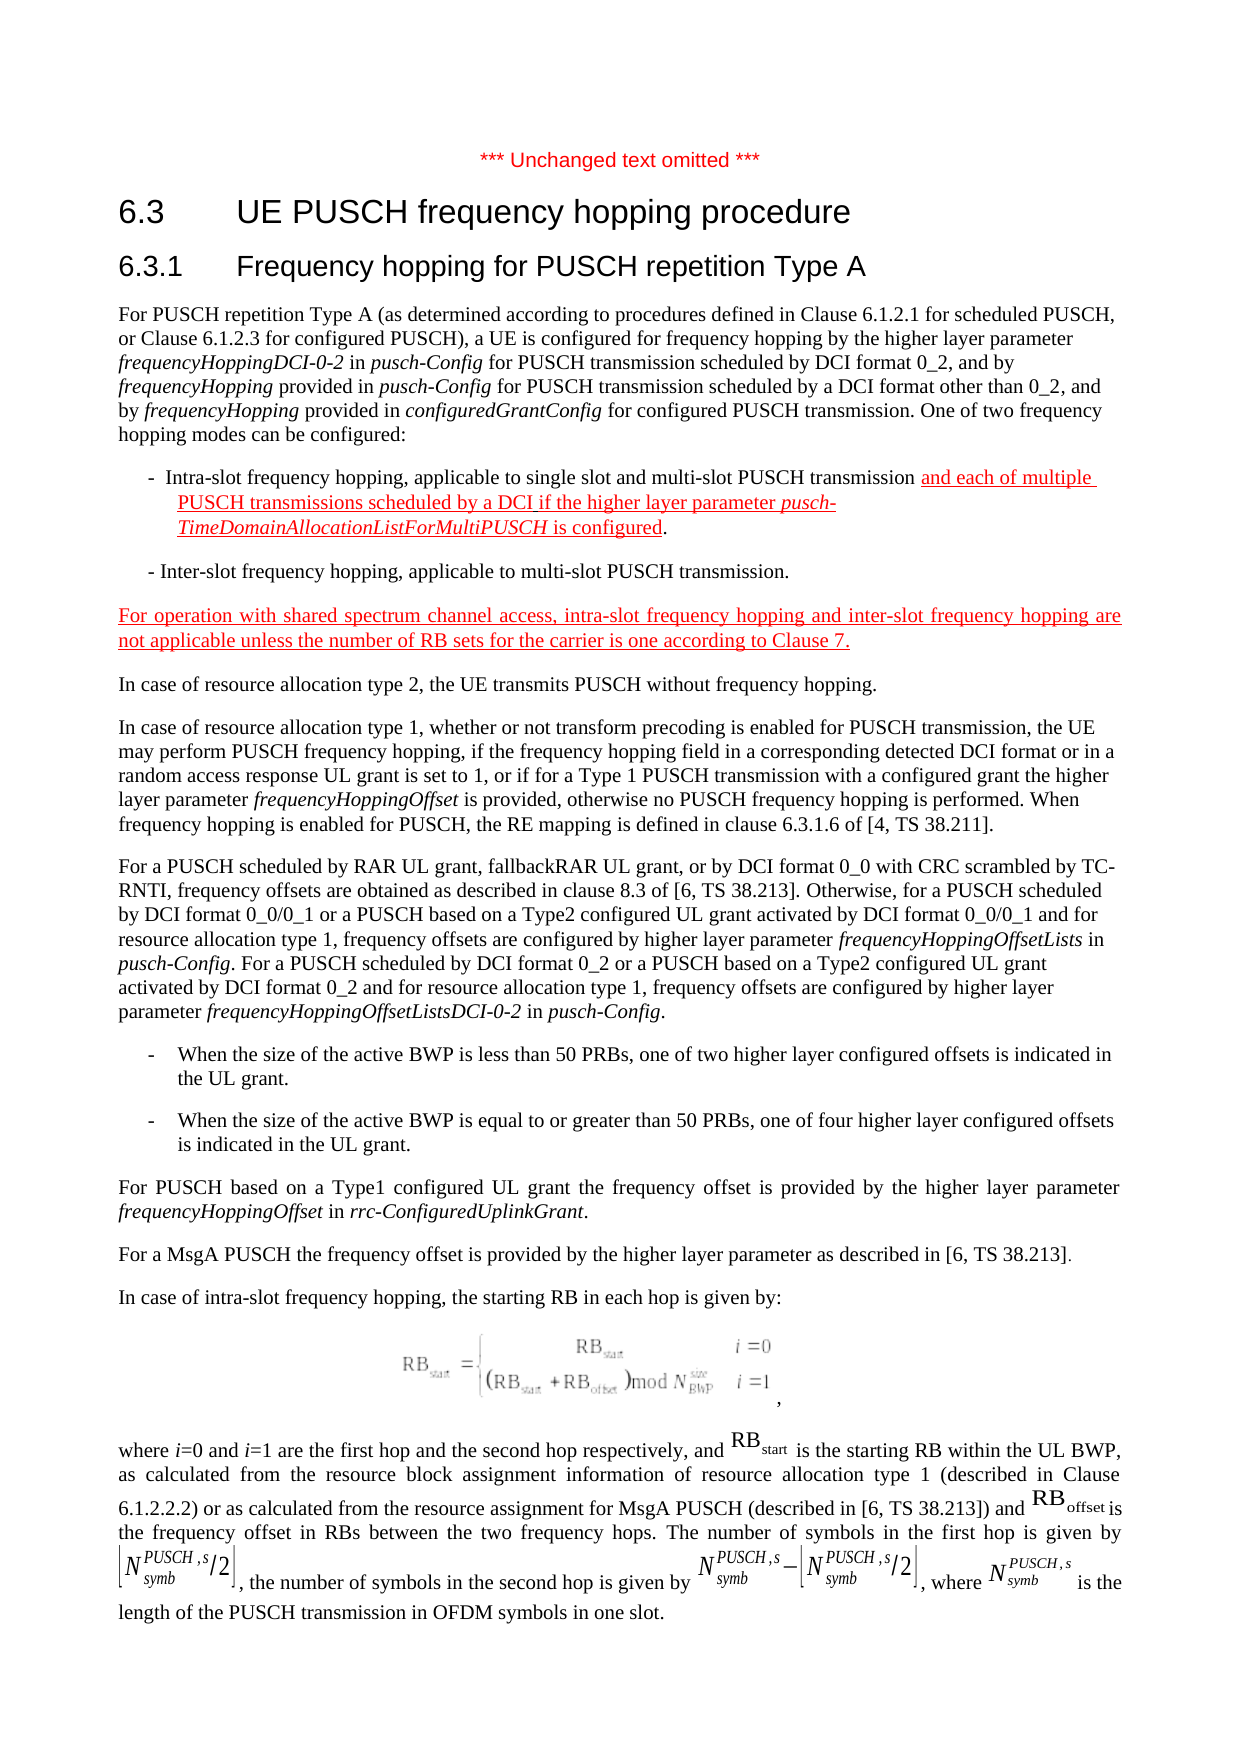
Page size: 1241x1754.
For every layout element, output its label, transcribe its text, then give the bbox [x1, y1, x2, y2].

text where i=0 and i=1 are the first hop and the second hop respectively, and is the starting RB within the UL BWP, as calculated from the resource block assignment information of resource allocation type 1 (described in Clause 6.1.2.2.2) or as calculated from the resource assignment for MsgA PUSCH (described in [6, TS 38.213]) and is the frequency offset in RBs between the two frequency hops. The number of symbols in the first hop is given by , the number of symbols in the second hop is given by , where is the length of the PUSCH transmission in OFDM symbols in one slot. [118, 1428, 1122, 1624]
text For a MsgA PUSCH the frequency offset is provided by the higher layer parameter as described in [6, TS 38.213]. [118, 1242, 1122, 1266]
text *** Unchanged text omitted *** [118, 148, 1122, 172]
text , [118, 1328, 1122, 1409]
text In case of resource allocation type 2, the UE transmits PUSCH without frequency hopping. [118, 672, 1122, 696]
text For PUSCH repetition Type A (as determined according to procedures defined in Clause 6.1.2.1 for scheduled PUSCH, or Clause 6.1.2.3 for configured PUSCH), a UE is configured for frequency hopping by the higher layer parameter frequencyHoppingDCI-0-2 in pusch-Config for PUSCH transmission scheduled by DCI format 0_2, and by frequencyHopping provided in pusch-Config for PUSCH transmission scheduled by a DCI format other than 0_2, and by frequencyHopping provided in configuredGrantConfig for configured PUSCH transmission. One of two frequency hopping modes can be configured: [118, 302, 1122, 446]
text In case of resource allocation type 1, whether or not transform precoding is enabled for PUSCH transmission, the UE may perform PUSCH frequency hopping, if the frequency hopping field in a corresponding detected DCI format or in a random access response UL grant is set to 1, or if for a Type 1 PUSCH transmission with a configured grant the higher layer parameter frequencyHoppingOffset is provided, otherwise no PUSCH frequency hopping is performed. When frequency hopping is enabled for PUSCH, the RE mapping is defined in clause 6.3.1.6 of [4, TS 38.211]. [118, 715, 1122, 836]
text 6.3 UE PUSCH frequency hopping procedure [118, 192, 1122, 231]
text For a PUSCH scheduled by RAR UL grant, fallbackRAR UL grant, or by DCI format 0_0 with CRC scrambled by TC-RNTI, frequency offsets are obtained as described in clause 8.3 of [6, TS 38.213]. Otherwise, for a PUSCH scheduled by DCI format 0_0/0_1 or a PUSCH based on a Type2 configured UL grant activated by DCI format 0_0/0_1 and for resource allocation type 1, frequency offsets are configured by higher layer parameter frequencyHoppingOffsetLists in pusch-Config. For a PUSCH scheduled by DCI format 0_2 or a PUSCH based on a Type2 configured UL grant activated by DCI format 0_2 and for resource allocation type 1, frequency offsets are configured by higher layer parameter frequencyHoppingOffsetListsDCI-0-2 in pusch-Config. [118, 854, 1122, 1023]
text 6.3.1 Frequency hopping for PUSCH repetition Type A [118, 249, 1122, 283]
text - When the size of the active BWP is equal to or greater than 50 PRBs, one of four higher layer configured offsets is indicated in the UL grant. [148, 1108, 1122, 1156]
text - When the size of the active BWP is less than 50 PRBs, one of two higher layer configured offsets is indicated in the UL grant. [148, 1041, 1122, 1089]
text For operation with shared spectrum channel access, intra-slot frequency hopping and inter-slot frequency hopping are not applicable unless the number of RB sets for the carrier is one according to Clause 7. [118, 625, 1122, 652]
text For operation with shared spectrum channel access, intra-slot frequency hopping and inter-slot frequency hopping are not applicable unless the number of RB sets for the carrier is one according to Clause 7. [118, 603, 1122, 624]
text For PUSCH based on a Type1 configured UL grant the frequency offset is provided by the higher layer parameter frequencyHoppingOffset in rrc-ConfiguredUplinkGrant. [118, 1175, 1122, 1223]
text - Inter-slot frequency hopping, applicable to multi-slot PUSCH transmission. [118, 559, 1122, 583]
text In case of intra-slot frequency hopping, the starting RB in each hop is given by: [118, 1285, 1122, 1309]
text - Intra-slot frequency hopping, applicable to single slot and multi-slot PUSCH transmission and each of multiple PUSCH transmissions scheduled by a DCI if the higher layer parameter pusch-TimeDomainAllocationListForMultiPUSCH is configured. [148, 465, 1122, 539]
